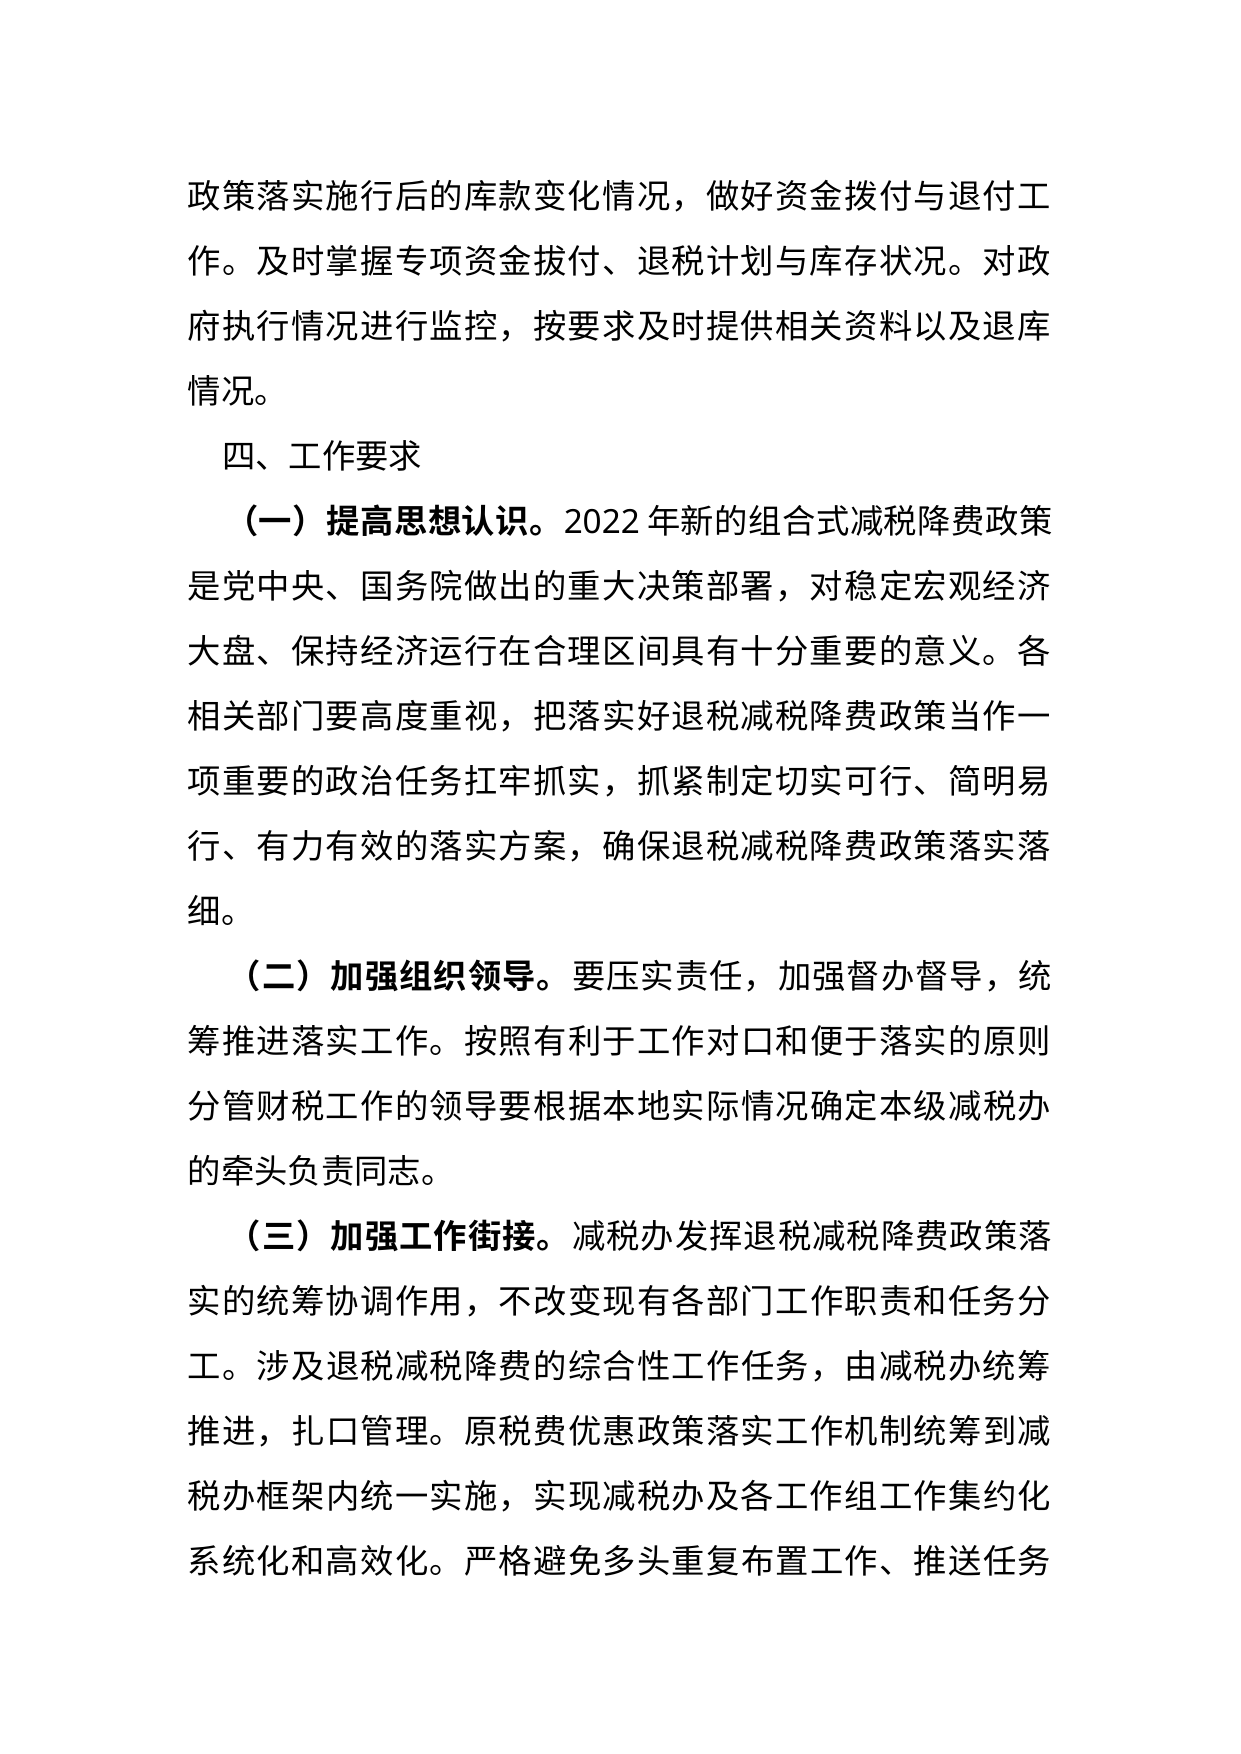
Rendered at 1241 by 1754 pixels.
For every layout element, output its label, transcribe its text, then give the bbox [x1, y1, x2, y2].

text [187, 162, 1053, 422]
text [187, 942, 1053, 1592]
text （一）提高思想认识。2022年新的组合式减税降费政策是党中央、国务院做出的重大决策部署，对稳定宏观经济大盘、保持经济运行在合理区间具有十分重要的意义。各相关部门要高度重视，把落实好退税减税降费政策当作一项重要的政治任务扛牢抓实，抓紧制定切实可行、简明易行、有力有效的落实方案，确保退税减税降费政策落实落细。 [187, 487, 1053, 942]
text 四、工作要求 [187, 422, 1053, 487]
